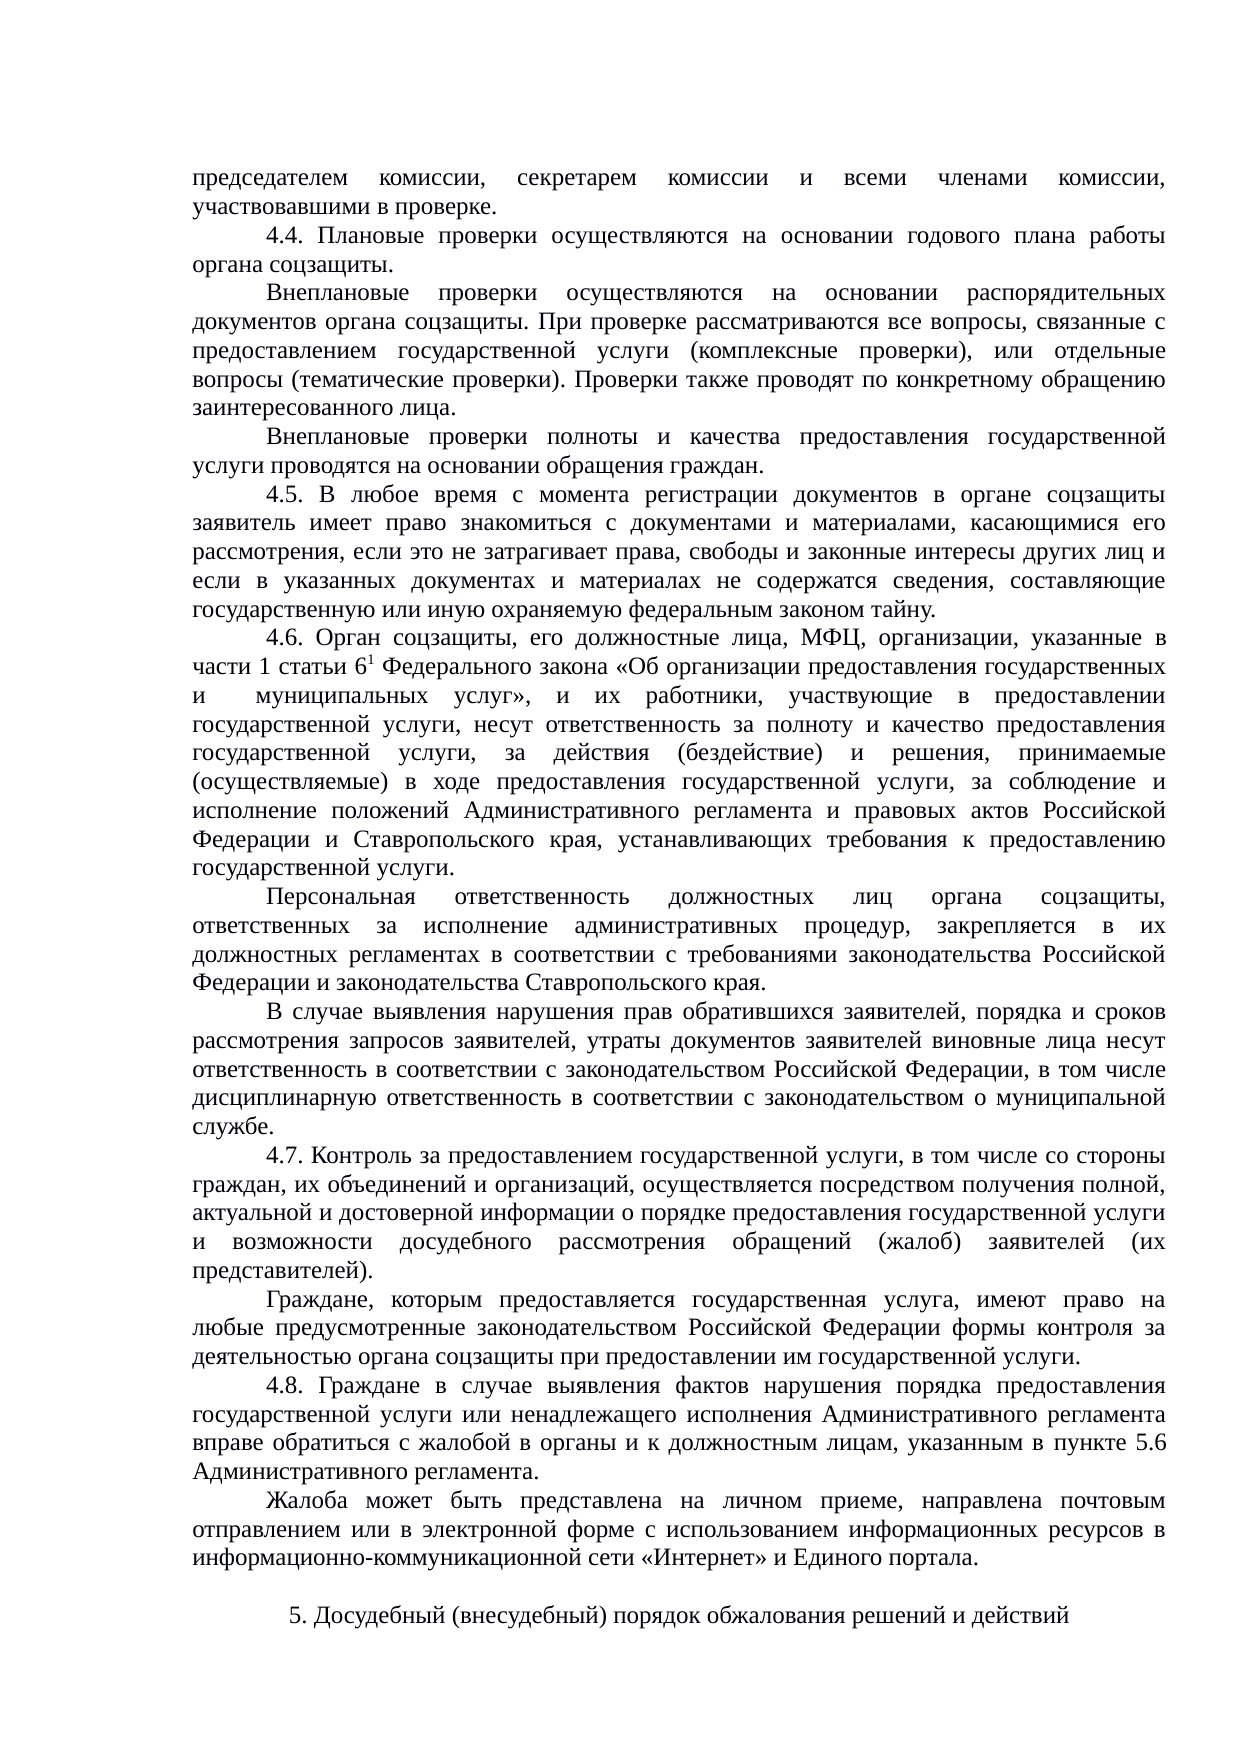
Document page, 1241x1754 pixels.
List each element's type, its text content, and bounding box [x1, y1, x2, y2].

text 4.6. Орган соцзащиты, его должностные лица, МФЦ, организации, указанные в части 1 статьи 61 Федерального закона «Об организации предоставления государственных и муниципальных услуг», и их работники, участвующие в предоставлении государственной услуги, несут ответственность за полноту и качество предоставления государственной услуги, за действия (бездействие) и решения, принимаемые (осуществляемые) в ходе предоставления государственной услуги, за соблюдение и исполнение положений Административного регламента и правовых актов Российской Федерации и Ставропольского края, устанавливающих требования к предоставлению государственной услуги. [192, 622, 1167, 881]
text Жалоба может быть представлена на личном приеме, направлена почтовым отправлением или в электронной форме с использованием информационных ресурсов в информационно-коммуникационной сети «Интернет» и Единого портала. [192, 1485, 1167, 1571]
text Внеплановые проверки осуществляются на основании распорядительных документов органа соцзащиты. При проверке рассматриваются все вопросы, связанные с предоставлением государственной услуги (комплексные проверки), или отдельные вопросы (тематические проверки). Проверки также проводят по конкретному обращению заинтересованного лица. [192, 277, 1167, 421]
text Персональная ответственность должностных лиц органа соцзащиты, ответственных за исполнение административных процедур, закрепляется в их должностных регламентах в соответствии с требованиями законодательства Российской Федерации и законодательства Ставропольского края. [192, 881, 1167, 996]
text 5. Досудебный (внесудебный) порядок обжалования решений и действий [192, 1600, 1167, 1629]
text Внеплановые проверки полноты и качества предоставления государственной услуги проводятся на основании обращения граждан. [192, 421, 1167, 479]
text В случае выявления нарушения прав обратившихся заявителей, порядка и сроков рассмотрения запросов заявителей, утраты документов заявителей виновные лица несут ответственность в соответствии с законодательством Российской Федерации, в том числе дисциплинарную ответственность в соответствии с законодательством о муниципальной службе. [192, 996, 1167, 1140]
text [192, 162, 1167, 220]
text 4.8. Граждане в случае выявления фактов нарушения порядка предоставления государственной услуги или ненадлежащего исполнения Административного регламента вправе обратиться с жалобой в органы и к должностным лицам, указанным в пункте 5.6 Административного регламента. [192, 1370, 1167, 1485]
text 4.7. Контроль за предоставлением государственной услуги, в том числе со стороны граждан, их объединений и организаций, осуществляется посредством получения полной, актуальной и достоверной информации о порядке предоставления государственной услуги и возможности досудебного рассмотрения обращений (жалоб) заявителей (их представителей). [192, 1140, 1167, 1284]
text 4.4. Плановые проверки осуществляются на основании годового плана работы органа соцзащиты. [192, 220, 1167, 277]
text Граждане, которым предоставляется государственная услуга, имеют право на любые предусмотренные законодательством Российской Федерации формы контроля за деятельностью органа соцзащиты при предоставлении им государственной услуги. [192, 1284, 1167, 1370]
text 4.5. В любое время с момента регистрации документов в органе соцзащиты заявитель имеет право знакомиться с документами и материалами, касающимися его рассмотрения, если это не затрагивает права, свободы и законные интересы других лиц и если в указанных документах и материалах не содержатся сведения, составляющие государственную или иную охраняемую федеральным законом тайну. [192, 479, 1167, 622]
